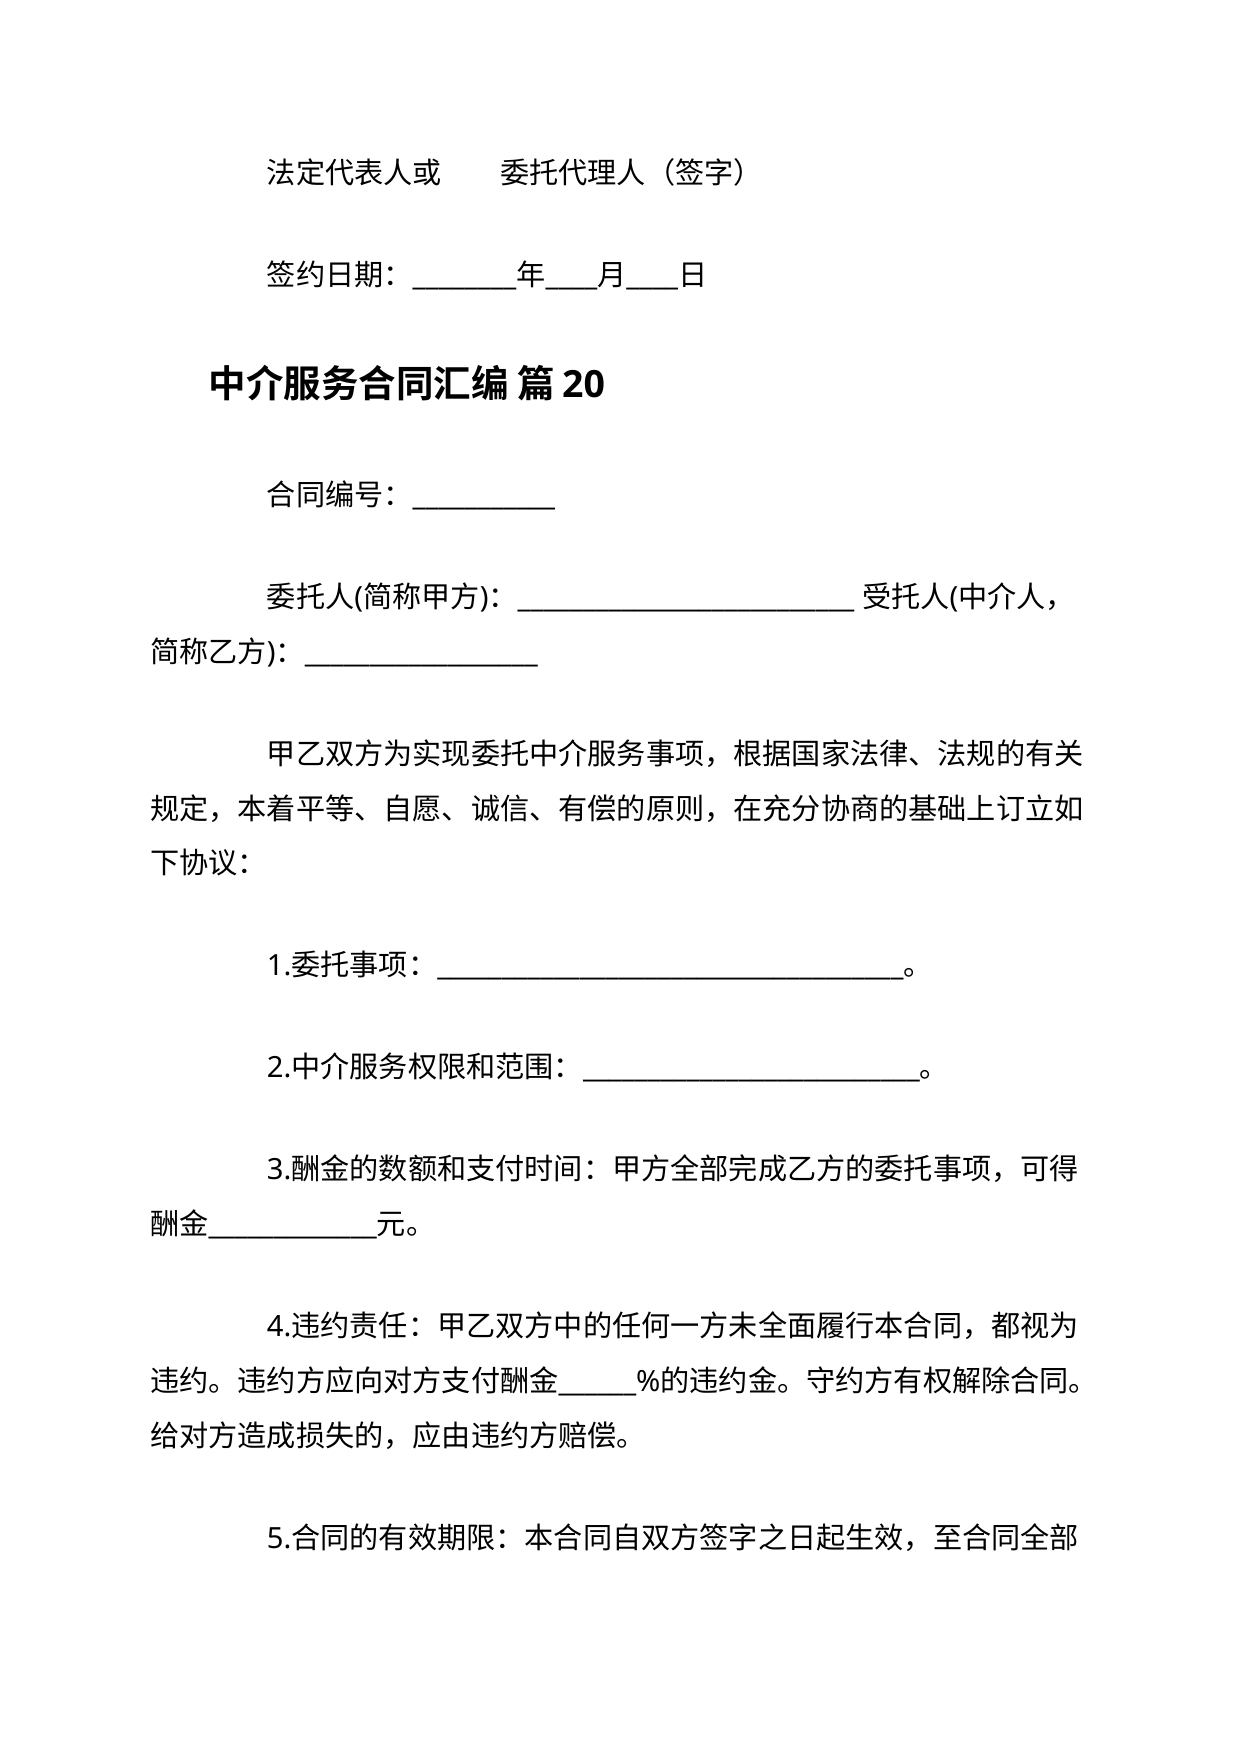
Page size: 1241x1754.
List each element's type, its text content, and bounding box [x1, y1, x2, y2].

text 中介服务合同汇编 篇20 [150, 354, 1090, 408]
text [150, 1514, 1090, 1557]
text 合同编号：___________ [150, 471, 1090, 514]
text 甲乙双方为实现委托中介服务事项，根据国家法律、法规的有关规定，本着平等、自愿、诚信、有偿的原则，在充分协商的基础上订立如下协议： [150, 730, 1090, 882]
text 签约日期：________年____月____日 [150, 252, 1090, 294]
text 1.委托事项：____________________________________。 [150, 942, 1090, 984]
text 2.中介服务权限和范围：__________________________。 [150, 1044, 1090, 1086]
text 法定代表人或 委托代理人（签字） [150, 150, 1090, 192]
text 3.酬金的数额和支付时间：甲方全部完成乙方的委托事项，可得酬金_____________元。 [150, 1146, 1090, 1243]
text 委托人(简称甲方)：__________________________ 受托人(中介人，简称乙方)：__________________ [150, 573, 1090, 671]
text 4.违约责任：甲乙双方中的任何一方未全面履行本合同，都视为违约。违约方应向对方支付酬金______%的违约金。守约方有权解除合同。给对方造成损失的，应由违约方赔偿。 [150, 1303, 1090, 1455]
